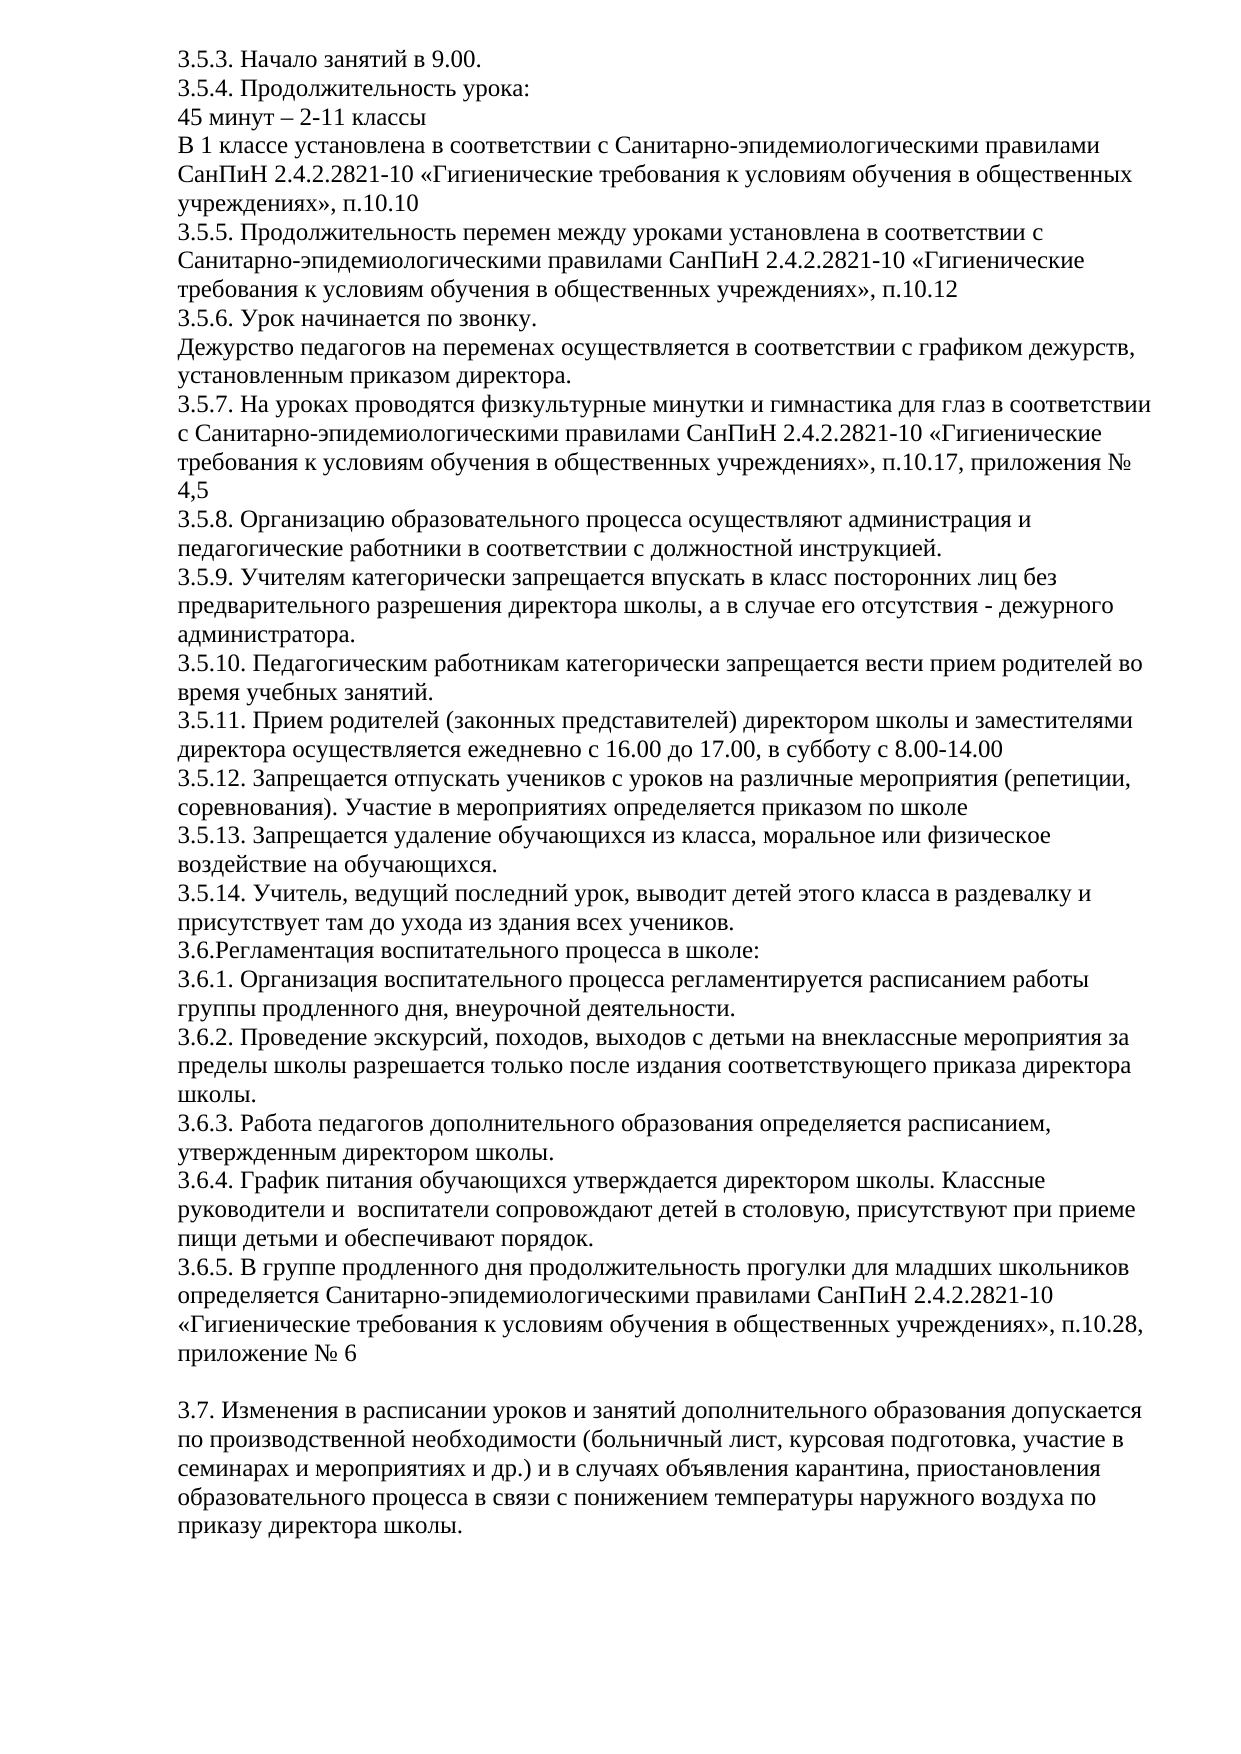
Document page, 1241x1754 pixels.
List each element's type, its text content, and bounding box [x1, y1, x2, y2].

text 3.5.7. На уроках проводятся физкультурные минутки и гимнастика для глаз в соответствии с Санитарно-эпидемиологическими правилами СанПиН 2.4.2.2821-10 «Гигиенические требования к условиям обучения в общественных учреждениях», п.10.17, приложения № 4,5 [177, 389, 1152, 504]
text 3.6.2. Проведение экскурсий, походов, выходов с детьми на внеклассные мероприятия за пределы школы разрешается только после издания соответствующего приказа директора школы. [177, 1022, 1152, 1108]
text В 1 классе установлена в соответствии с Санитарно-эпидемиологическими правилами СанПиН 2.4.2.2821-10 «Гигиенические требования к условиям обучения в общественных учреждениях», п.10.10 [177, 131, 1152, 217]
text 3.6.Регламентация воспитательного процесса в школе: [177, 936, 1152, 964]
text 3.6.1. Организация воспитательного процесса регламентируется расписанием работы группы продленного дня, внеурочной деятельности. [177, 964, 1152, 1022]
text 3.5.14. Учитель, ведущий последний урок, выводит детей этого класса в раздевалку и присутствует там до ухода из здания всех учеников. [177, 878, 1152, 936]
text 3.5.6. Урок начинается по звонку. [177, 303, 1152, 332]
text 3.5.12. Запрещается отпускать учеников с уроков на различные мероприятия (репетиции, соревнования). Участие в мероприятиях определяется приказом по школе [177, 763, 1152, 821]
text 3.6.3. Работа педагогов дополнительного образования определяется расписанием, утвержденным директором школы. [177, 1108, 1152, 1166]
text 3.5.8. Организацию образовательного процесса осуществляют администрация и педагогические работники в соответствии с должностной инструкцией. [177, 504, 1152, 562]
text 3.5.3. Начало занятий в 9.00. [177, 44, 1152, 73]
text 3.5.4. Продолжительность урока: [177, 73, 1152, 102]
text 3.5.13. Запрещается удаление обучающихся из класса, моральное или физическое воздействие на обучающихся. [177, 821, 1152, 878]
text 3.5.5. Продолжительность перемен между уроками установлена в соответствии с Санитарно-эпидемиологическими правилами СанПиН 2.4.2.2821-10 «Гигиенические требования к условиям обучения в общественных учреждениях», п.10.12 [177, 217, 1152, 303]
text 3.7. Изменения в расписании уроков и занятий дополнительного образования допускается по производственной необходимости (больничный лист, курсовая подготовка, участие в семинарах и мероприятиях и др.) и в случаях объявления карантина, приостановления образовательного процесса в связи с понижением температуры наружного воздуха по приказу директора школы. [177, 1396, 1152, 1539]
text 3.5.9. Учителям категорически запрещается впускать в класс посторонних лиц без предварительного разрешения директора школы, а в случае его отсутствия - дежурного администратора. [177, 562, 1152, 648]
text 3.5.10. Педагогическим работникам категорически запрещается вести прием родителей во время учебных занятий. [177, 648, 1152, 706]
text 3.5.11. Прием родителей (законных представителей) директором школы и заместителями директора осуществляется ежедневно с 16.00 до 17.00, в субботу с 8.00-14.00 [177, 706, 1152, 763]
text 3.6.4. График питания обучающихся утверждается директором школы. Классные руководители и воспитатели сопровождают детей в столовую, присутствуют при приеме пищи детьми и обеспечивают порядок. [177, 1166, 1152, 1252]
text 3.6.5. В группе продленного дня продолжительность прогулки для младших школьников определяется Санитарно-эпидемиологическими правилами СанПиН 2.4.2.2821-10 «Гигиенические требования к условиям обучения в общественных учреждениях», п.10.28, приложение № 6 [177, 1252, 1152, 1367]
text Дежурство педагогов на переменах осуществляется в соответствии с графиком дежурств, установленным приказом директора. [177, 332, 1152, 389]
text 45 минут – 2-11 классы [177, 102, 1152, 131]
